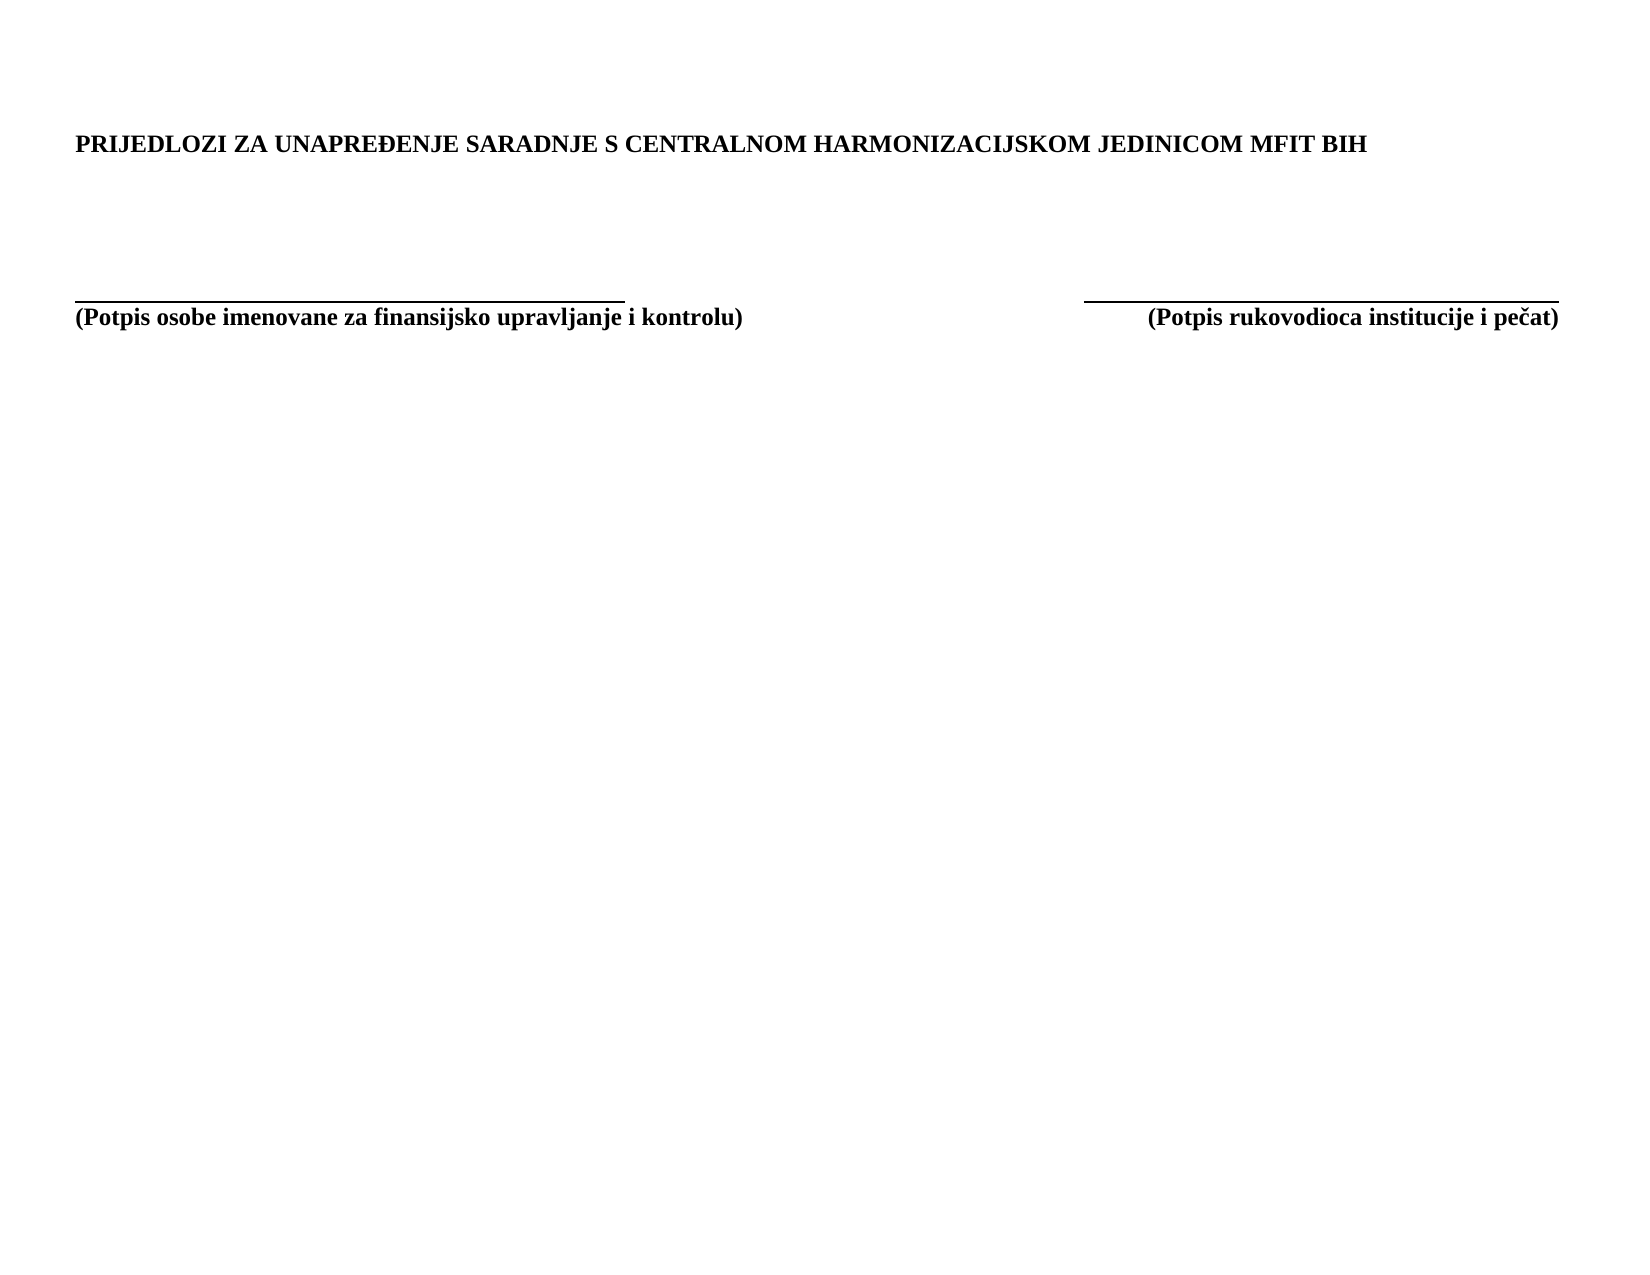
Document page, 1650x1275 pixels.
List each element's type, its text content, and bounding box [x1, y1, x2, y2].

text (Potpis osobe imenovane za finansijsko upravljanje i kontrolu) (Potpis rukovodioca institucije i pečat) [75, 297, 1610, 331]
text PRIJEDLOZI ZA UNAPREĐENJE SARADNJE S CENTRALNOM HARMONIZACIJSKOM JEDINICOM MFIT BIH [75, 129, 1610, 158]
